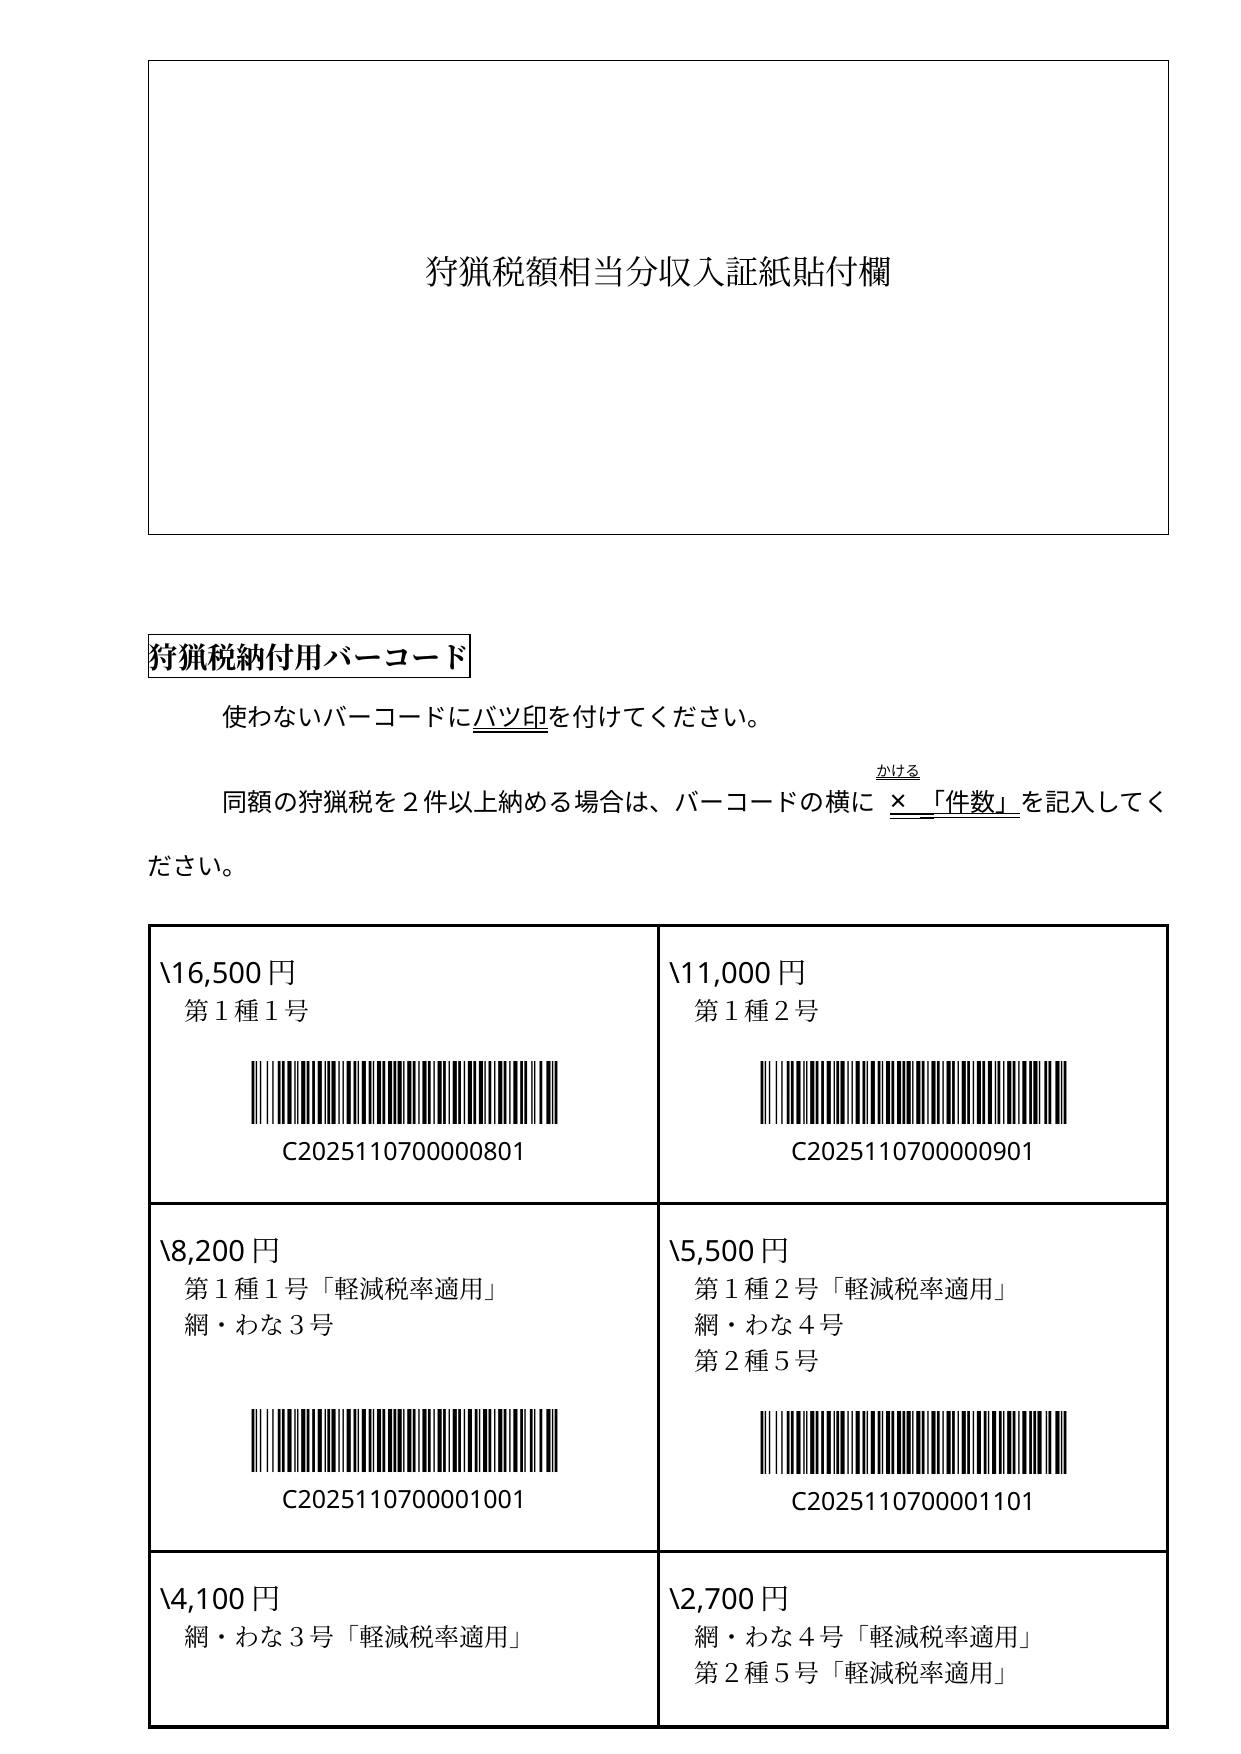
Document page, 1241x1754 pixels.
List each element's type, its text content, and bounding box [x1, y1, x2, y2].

table_cell \5,500円 第１種２号「軽減税率適用」 網・わな４号 第２種５号 C2025110700001101 [660, 1205, 1166, 1550]
table_header \16,500円 第１種１号 C2025110700000801 [151, 927, 657, 1202]
text 使わないバーコードにバツ印を付けてください。 [148, 686, 1169, 745]
table_cell \8,200円 第１種１号「軽減税率適用」 網・わな３号 C2025110700001001 [151, 1205, 657, 1550]
table_header 狩猟税額相当分収入証紙貼付欄 [149, 61, 1168, 534]
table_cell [660, 1553, 1166, 1725]
picture [247, 1061, 561, 1134]
picture [757, 1411, 1070, 1484]
picture [757, 1061, 1070, 1134]
picture [247, 1409, 561, 1482]
text 狩猟税納付用バーコード [148, 626, 1169, 686]
text 同額の狩猟税を２件以上納める場合は、バーコードの横に「件数」を記入してください。 [148, 745, 1169, 894]
table_header \11,000円 第１種２号 C2025110700000901 [660, 927, 1166, 1202]
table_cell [151, 1553, 657, 1725]
